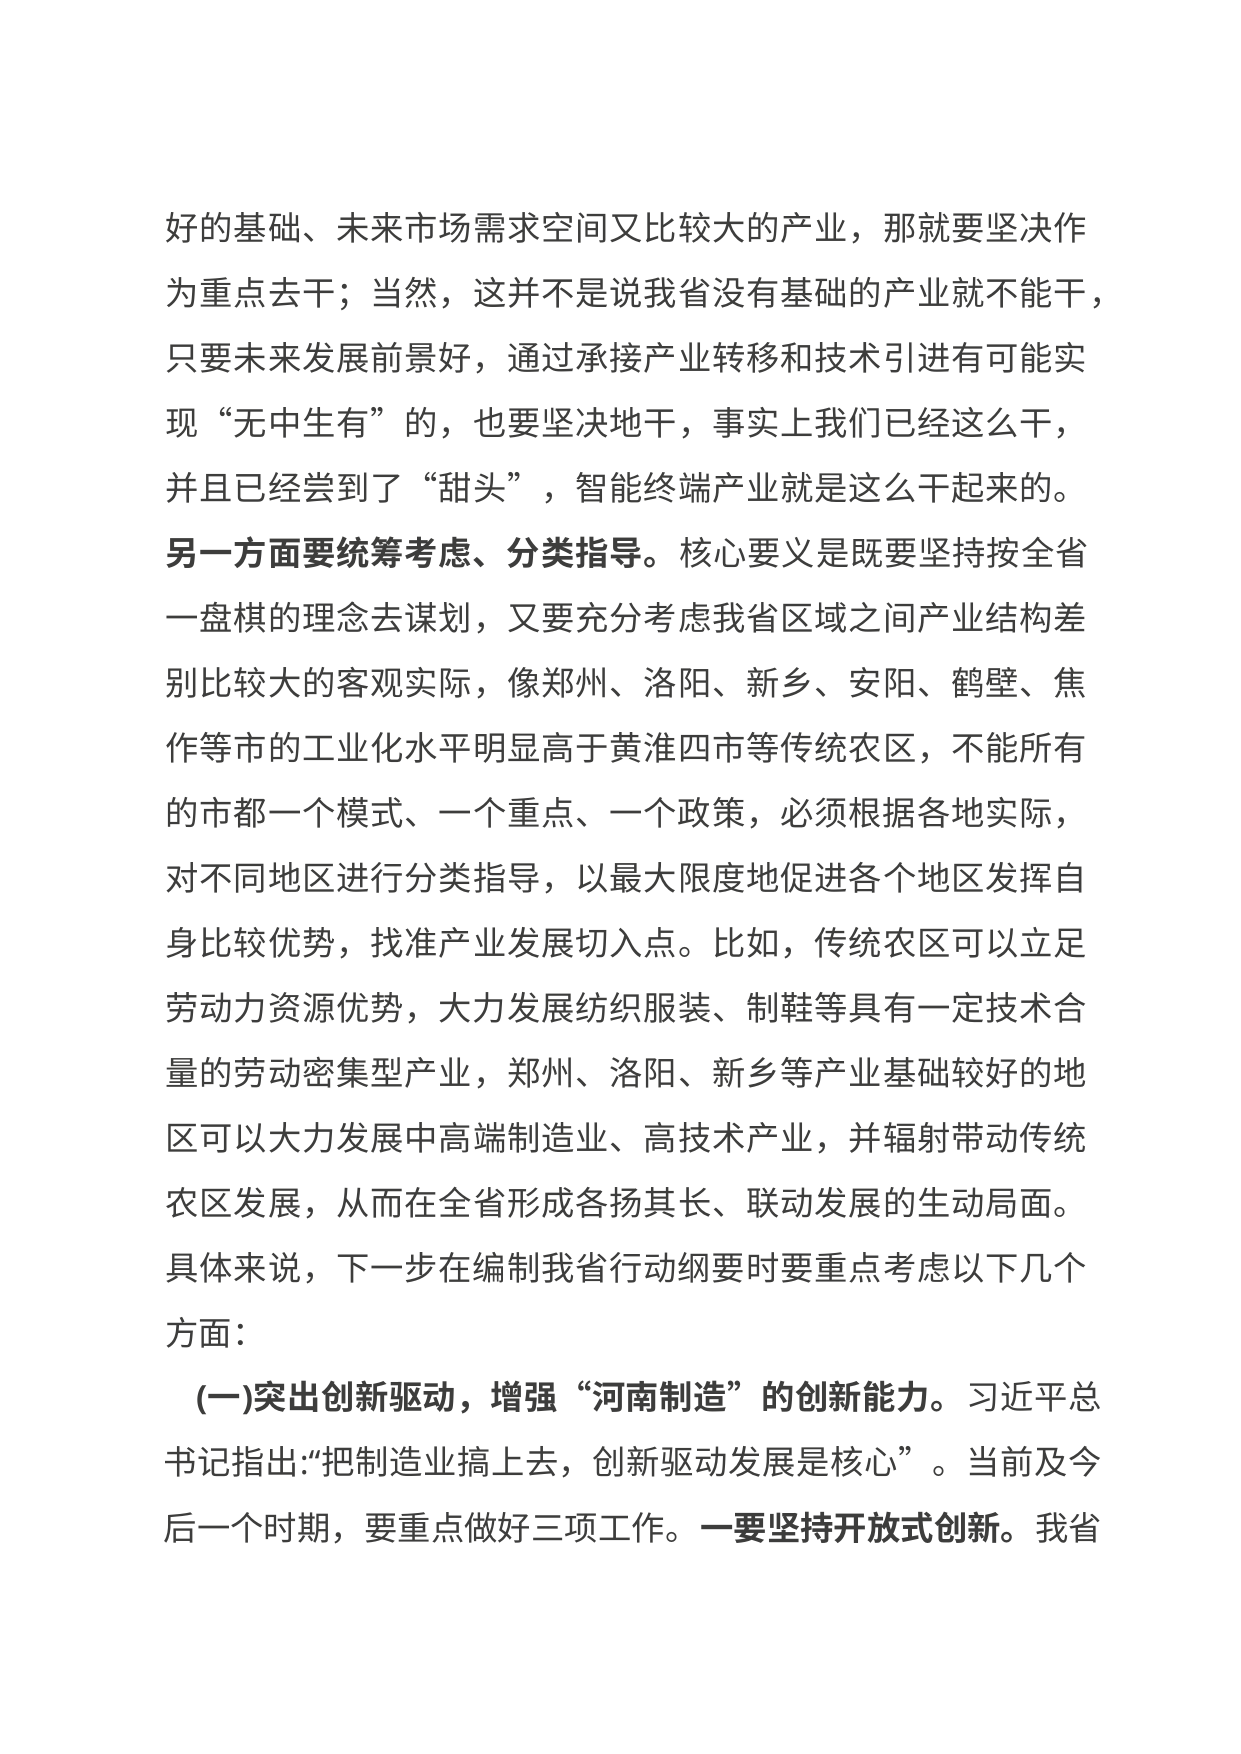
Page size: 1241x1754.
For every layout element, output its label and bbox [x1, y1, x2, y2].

text [165, 193, 1089, 1363]
text [159, 1363, 1102, 1558]
